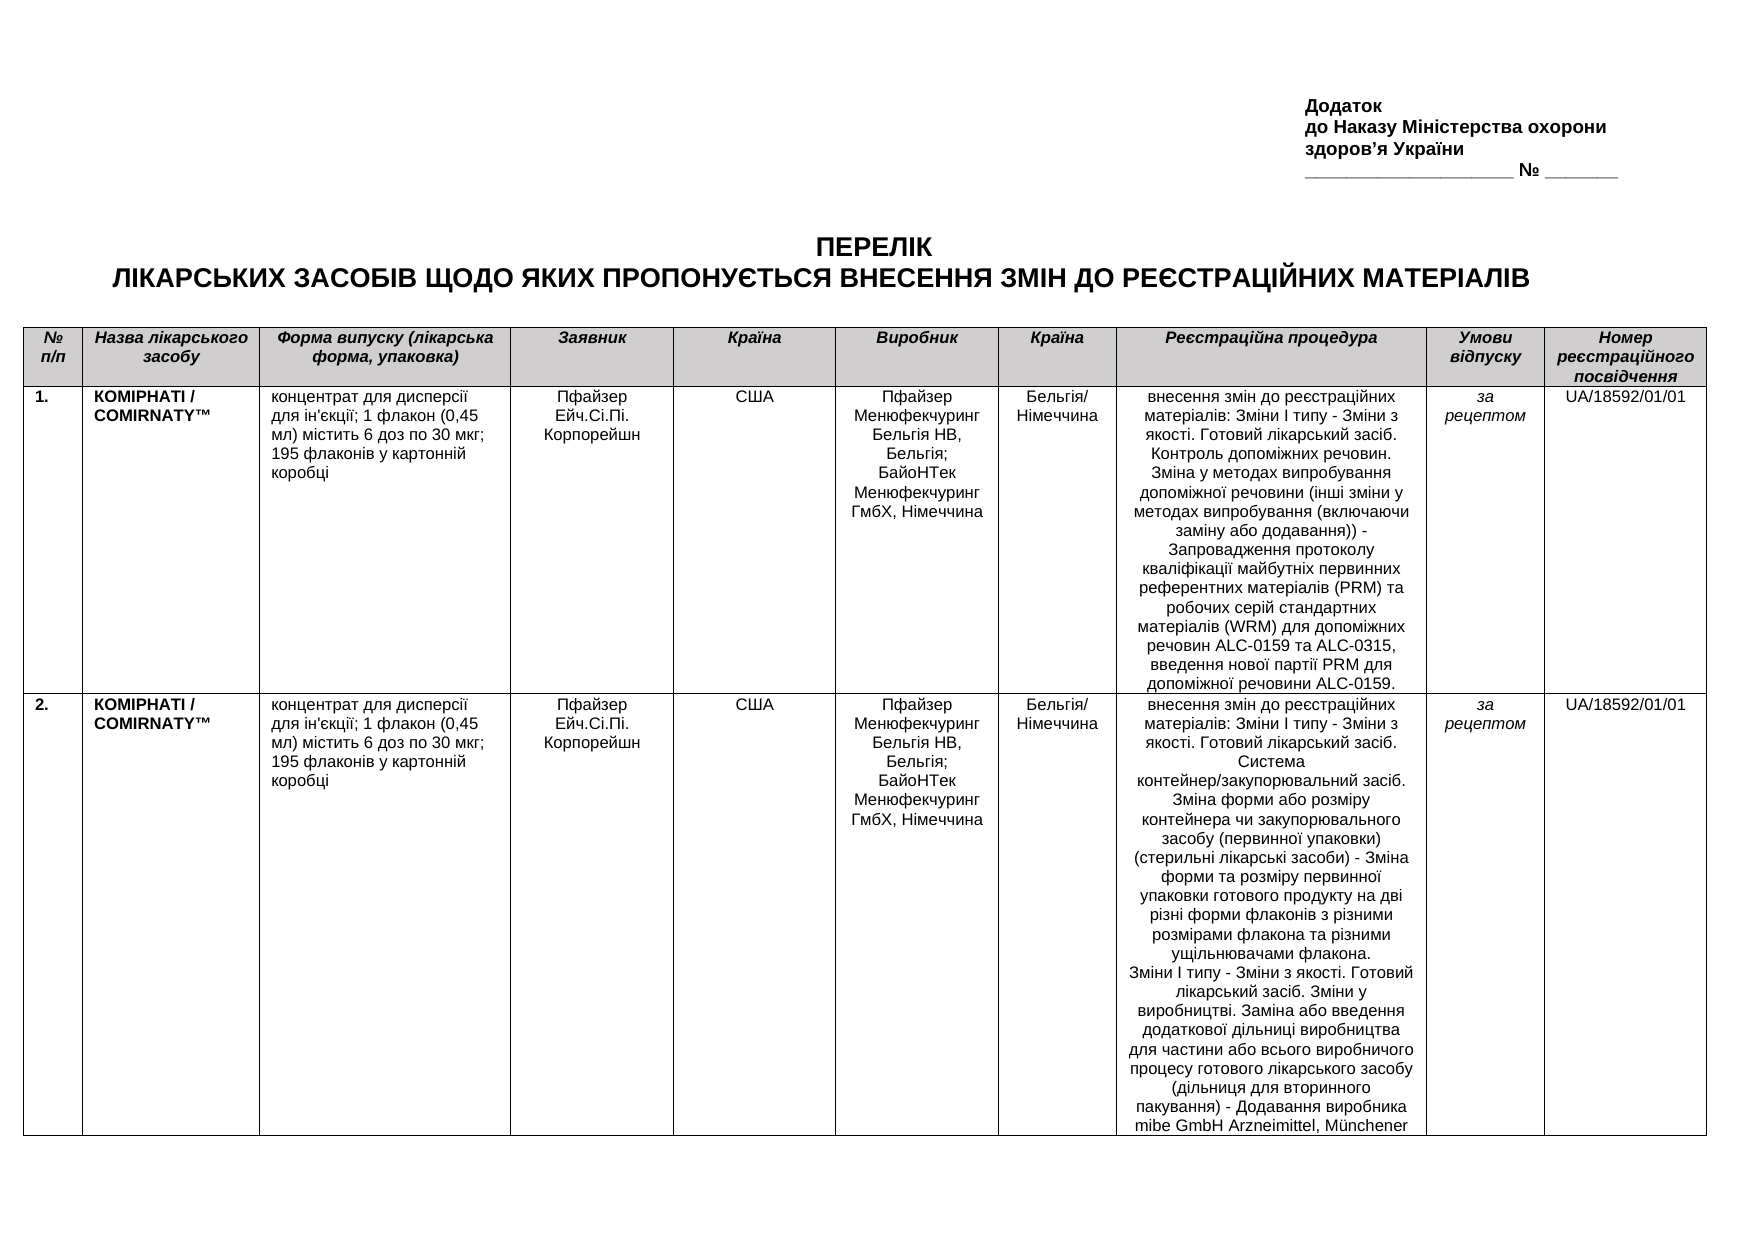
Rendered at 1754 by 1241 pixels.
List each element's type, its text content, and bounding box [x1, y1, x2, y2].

table_header Країна [999, 328, 1116, 386]
table_cell за рецептом [1427, 694, 1544, 1135]
table_cell КОМІРНАТІ / COMIRNATY™ [83, 694, 259, 1135]
table_cell Бельгія/ Німеччина [999, 694, 1116, 1135]
table_cell концентрат для дисперсії для ін'єкції; 1 флакон (0,45 мл) містить 6 доз по 30 мкг; 195 флаконів у картонній коробці [260, 387, 510, 693]
subtitle ЛІКАРСЬКИХ ЗАСОБІВ щодо яких пропонується внесенНя змін до реєстраційних матеріалів [112, 262, 1636, 293]
table_cell КОМІРНАТІ / COMIRNATY™ [83, 387, 259, 693]
table_header Реєстраційна процедура [1117, 328, 1426, 386]
table_cell UA/18592/01/01 [1545, 694, 1706, 1135]
table_cell США [674, 387, 835, 693]
table_header Додаток до Наказу Міністерства охорони здоров’я України ____________________ № _______ [1294, 95, 1692, 181]
table_cell внесення змін до реєстраційних матеріалів: Зміни І типу - Зміни з якості. Готовий лікарський засіб. Контроль допоміжних речовин. Зміна у методах випробування допоміжної речовини (інші зміни у методах випробування (включаючи заміну або додавання)) - Запровадження протоколу кваліфікації майбутніх первинних референтних матеріалів (PRM) та робочих серій стандартних матеріалів (WRM) для допоміжних речовин ALC-0159 та ALC-0315, введення нової партії PRM для допоміжної речовини ALC-0159. [1117, 387, 1426, 693]
table_cell концентрат для дисперсії для ін'єкції; 1 флакон (0,45 мл) містить 6 доз по 30 мкг; 195 флаконів у картонній коробці [260, 694, 510, 1135]
table_header Форма випуску (лікарська форма, упаковка) [260, 328, 510, 386]
table_header Виробник [836, 328, 998, 386]
table_header Країна [674, 328, 835, 386]
table_cell [24, 387, 82, 693]
table_header Номер реєстраційного посвідчення [1545, 328, 1706, 386]
table_cell Бельгія/ Німеччина [999, 387, 1116, 693]
table_header Заявник [511, 328, 673, 386]
table_header Умови відпуску [1427, 328, 1544, 386]
table_cell UA/18592/01/01 [1545, 387, 1706, 693]
subtitle ПЕРЕЛІК [112, 231, 1636, 262]
table_header Назва лікарського засобу [83, 328, 259, 386]
table_cell США [674, 694, 835, 1135]
table_cell Пфайзер Ейч.Сі.Пі. Корпорейшн [511, 387, 673, 693]
table_cell Пфайзер Менюфекчуринг Бельгія НВ, Бельгія; БайоНТек Менюфекчуринг ГмбХ, Німеччина [836, 387, 998, 693]
table_cell за рецептом [1427, 387, 1544, 693]
table_cell [24, 694, 82, 1135]
table_cell Пфайзер Менюфекчуринг Бельгія НВ, Бельгія; БайоНТек Менюфекчуринг ГмбХ, Німеччина [836, 694, 998, 1135]
table_cell Пфайзер Ейч.Сі.Пі. Корпорейшн [511, 694, 673, 1135]
table_header № п/п [24, 328, 82, 386]
